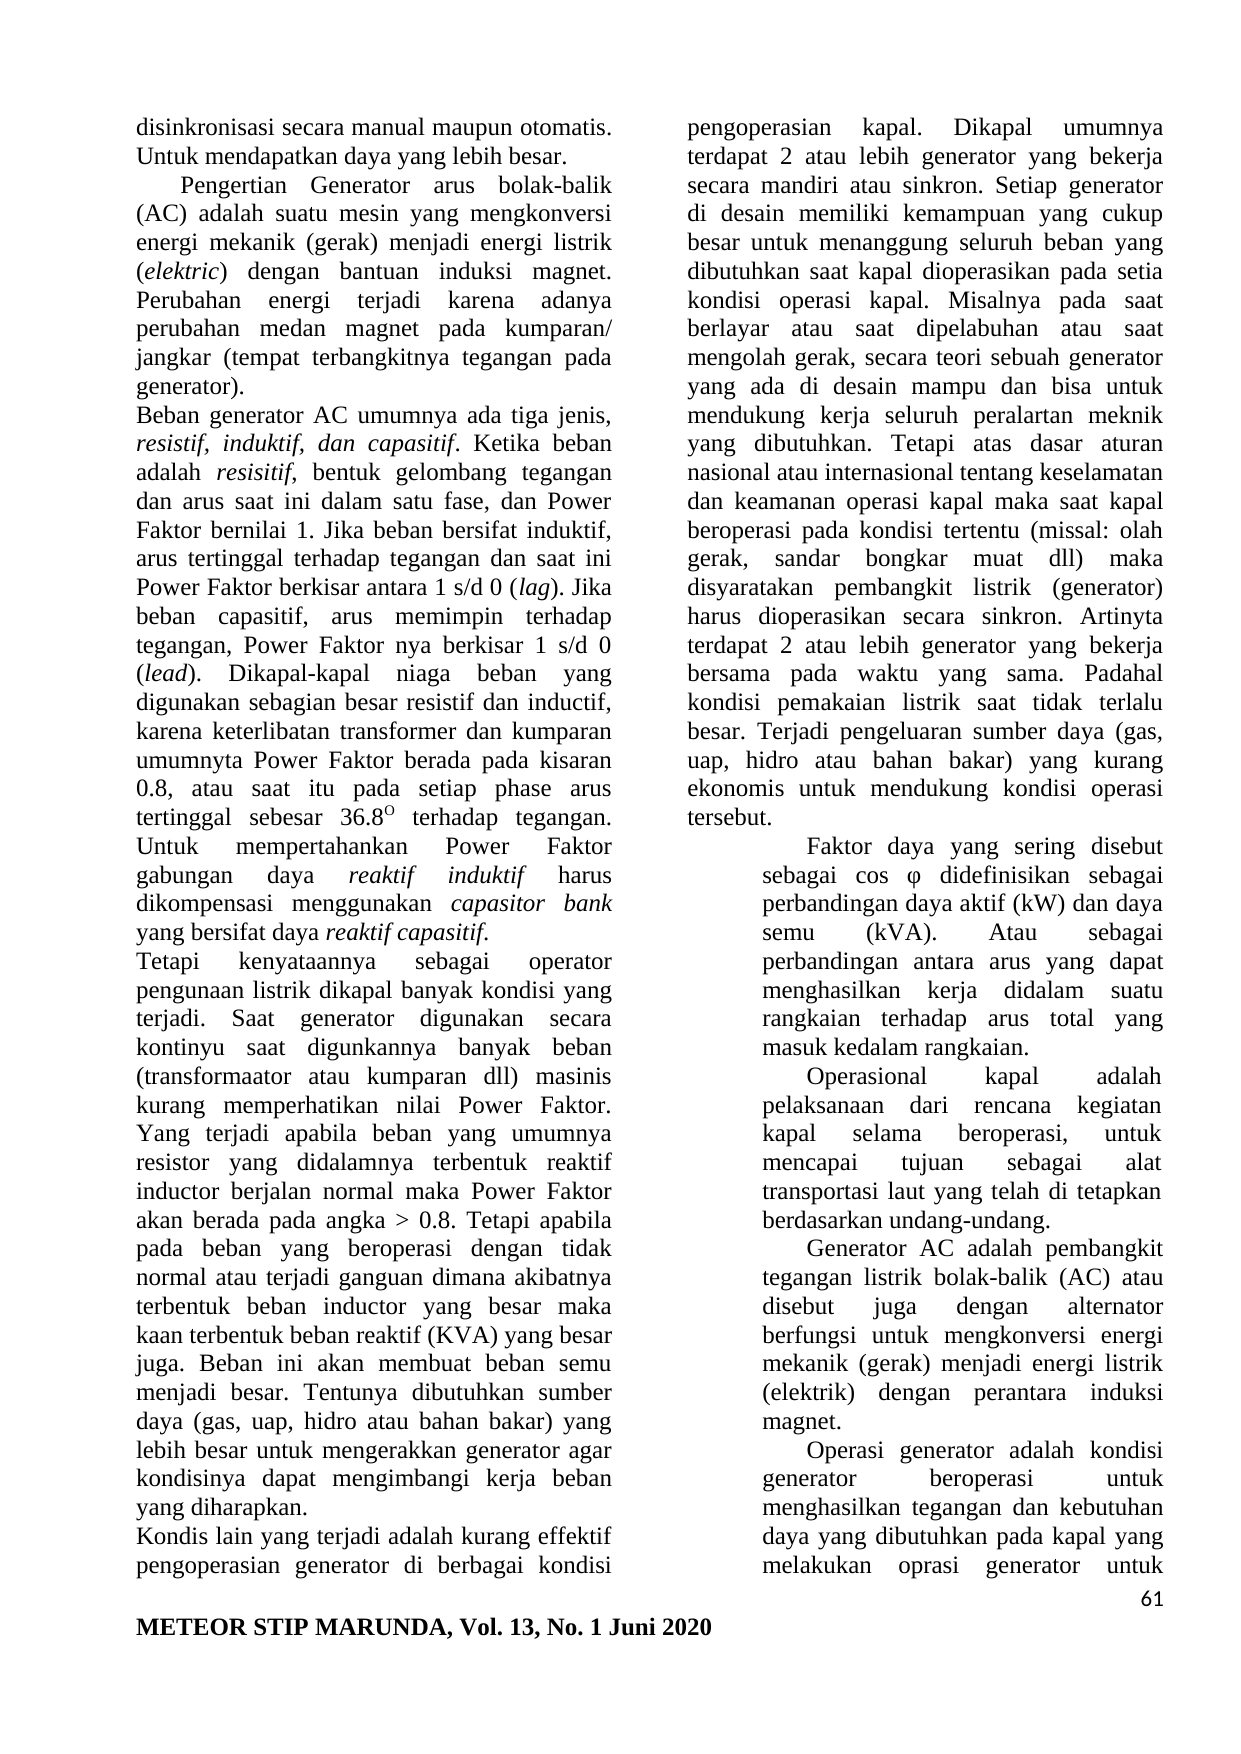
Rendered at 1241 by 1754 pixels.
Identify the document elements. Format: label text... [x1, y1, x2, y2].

list Pengertian Generator arus bolak-balik (AC) adalah suatu mesin yang mengkonversi energi mekanik (gerak) menjadi energi listrik (elektric) dengan bantuan induksi magnet. Perubahan energi terjadi karena adanya perubahan medan magnet pada kumparan/ jangkar (tempat terbangkitnya tegangan pada generator). [136, 170, 612, 400]
text Kondis lain yang terjadi adalah kurang effektif pengoperasian generator di berbagai kondisi pengoperasian kapal. Dikapal umumnya terdapat 2 atau lebih generator yang bekerja secara mandiri atau sinkron. Setiap generator di desain memiliki kemampuan yang cukup besar untuk menanggung seluruh beban yang dibutuhkan saat kapal dioperasikan pada setia kondisi operasi kapal. Misalnya pada saat berlayar atau saat dipelabuhan atau saat mengolah gerak, secara teori sebuah generator yang ada di desain mampu dan bisa untuk mendukung kerja seluruh peralartan meknik yang dibutuhkan. Tetapi atas dasar aturan nasional atau internasional tentang keselamatan dan keamanan operasi kapal maka saat kapal beroperasi pada kondisi tertentu (missal: olah gerak, sandar bongkar muat dll) maka disyaratakan pembangkit listrik (generator) harus dioperasikan secara sinkron. Artinyta terdapat 2 atau lebih generator yang bekerja bersama pada waktu yang sama. Padahal kondisi pemakaian listrik saat tidak terlalu besar. Terjadi pengeluaran sumber daya (gas, uap, hidro atau bahan bakar) yang kurang ekonomis untuk mendukung kondisi operasi tersebut. [687, 112, 1163, 831]
text Tetapi kenyataannya sebagai operator pengunaan listrik dikapal banyak kondisi yang terjadi. Saat generator digunakan secara kontinyu saat digunkannya banyak beban (transformaator atau kumparan dll) masinis kurang memperhatikan nilai Power Faktor. Yang terjadi apabila beban yang umumnya resistor yang didalamnya terbentuk reaktif inductor berjalan normal maka Power Faktor akan berada pada angka > 0.8. Tetapi apabila pada beban yang beroperasi dengan tidak normal atau terjadi ganguan dimana akibatnya terbentuk beban inductor yang besar maka kaan terbentuk beban reaktif (KVA) yang besar juga. Beban ini akan membuat beban semu menjadi besar. Tentunya dibutuhkan sumber daya (gas, uap, hidro atau bahan bakar) yang lebih besar untuk mengerakkan generator agar kondisinya dapat mengimbangi kerja beban yang diharapkan. [136, 946, 612, 1521]
text Operasional kapal adalah pelaksanaan dari rencana kegiatan kapal selama beroperasi, untuk mencapai tujuan sebagai alat transportasi laut yang telah di tetapkan berdasarkan undang-undang. [762, 1061, 1162, 1233]
text Generator AC adalah pembangkit tegangan listrik bolak-balik (AC) atau disebut juga dengan alternator berfungsi untuk mengkonversi energi mekanik (gerak) menjadi energi listrik (elektrik) dengan perantara induksi magnet. [762, 1233, 1163, 1435]
text Beban generator AC umumnya ada tiga jenis, resistif, induktif, dan capasitif. Ketika beban adalah resisitif, bentuk gelombang tegangan dan arus saat ini dalam satu fase, dan Power Faktor bernilai 1. Jika beban bersifat induktif, arus tertinggal terhadap tegangan dan saat ini Power Faktor berkisar antara 1 s/d 0 (lag). Jika beban capasitif, arus memimpin terhadap tegangan, Power Faktor nya berkisar 1 s/d 0 (lead). Dikapal-kapal niaga beban yang digunakan sebagian besar resistif dan inductif, karena keterlibatan transformer dan kumparan umumnyta Power Faktor berada pada kisaran 0.8, atau saat itu pada setiap phase arus tertinggal sebesar 36.8O terhadap tegangan. Untuk mempertahankan Power Faktor gabungan daya reaktif induktif harus dikompensasi menggunakan capasitor bank yang bersifat daya reaktif capasitif. [136, 400, 612, 946]
text Faktor daya yang sering disebut sebagai cos φ didefinisikan sebagai perbandingan daya aktif (kW) dan daya semu (kVA). Atau sebagai perbandingan antara arus yang dapat menghasilkan kerja didalam suatu rangkaian terhadap arus total yang masuk kedalam rangkaian. [762, 831, 1163, 1061]
